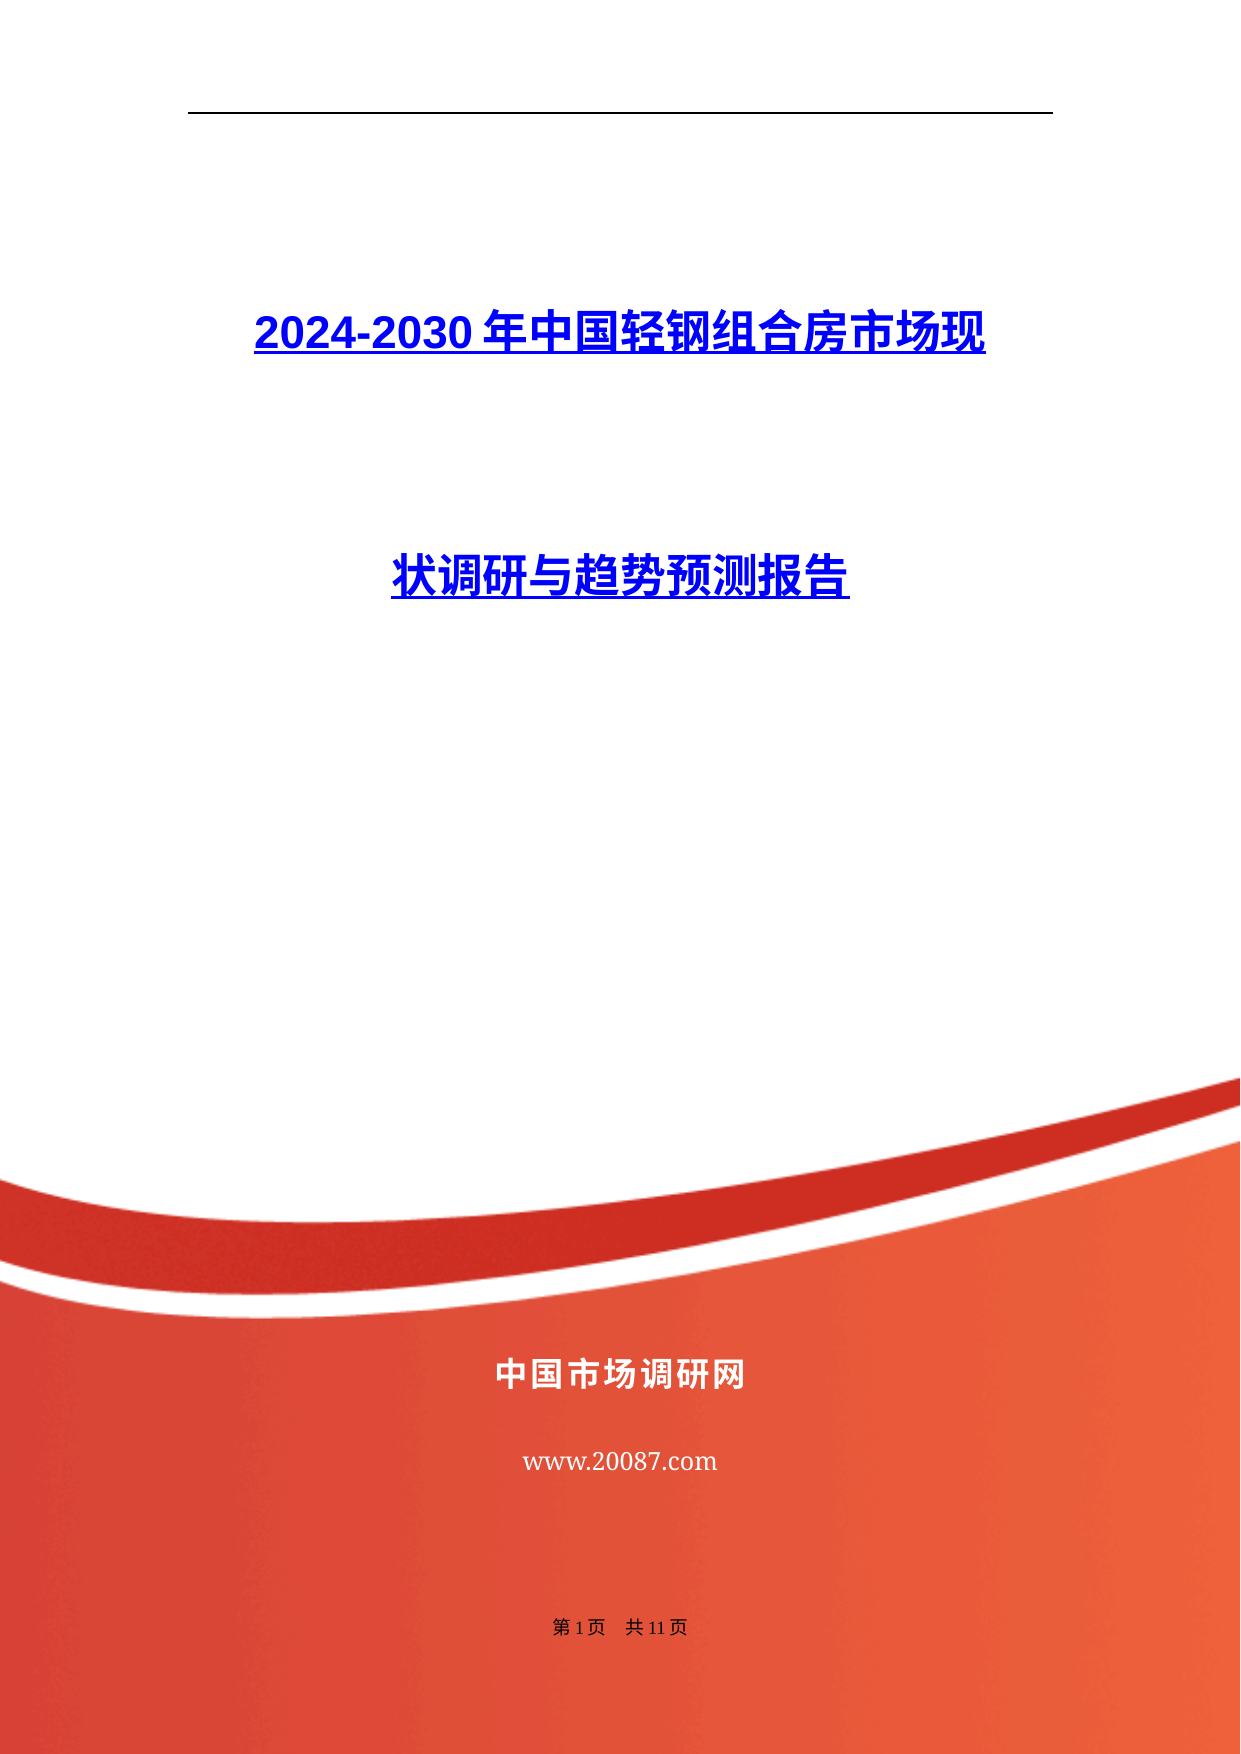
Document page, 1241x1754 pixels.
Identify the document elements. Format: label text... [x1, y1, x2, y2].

subtitle 中国市场调研网 [187, 1339, 1053, 1404]
picture [0, 1006, 1241, 1754]
text www.20087.com [187, 1428, 1053, 1493]
table_header 2024-2030年中国轻钢组合房市场现状调研与趋势预测报告 [188, 207, 1053, 773]
